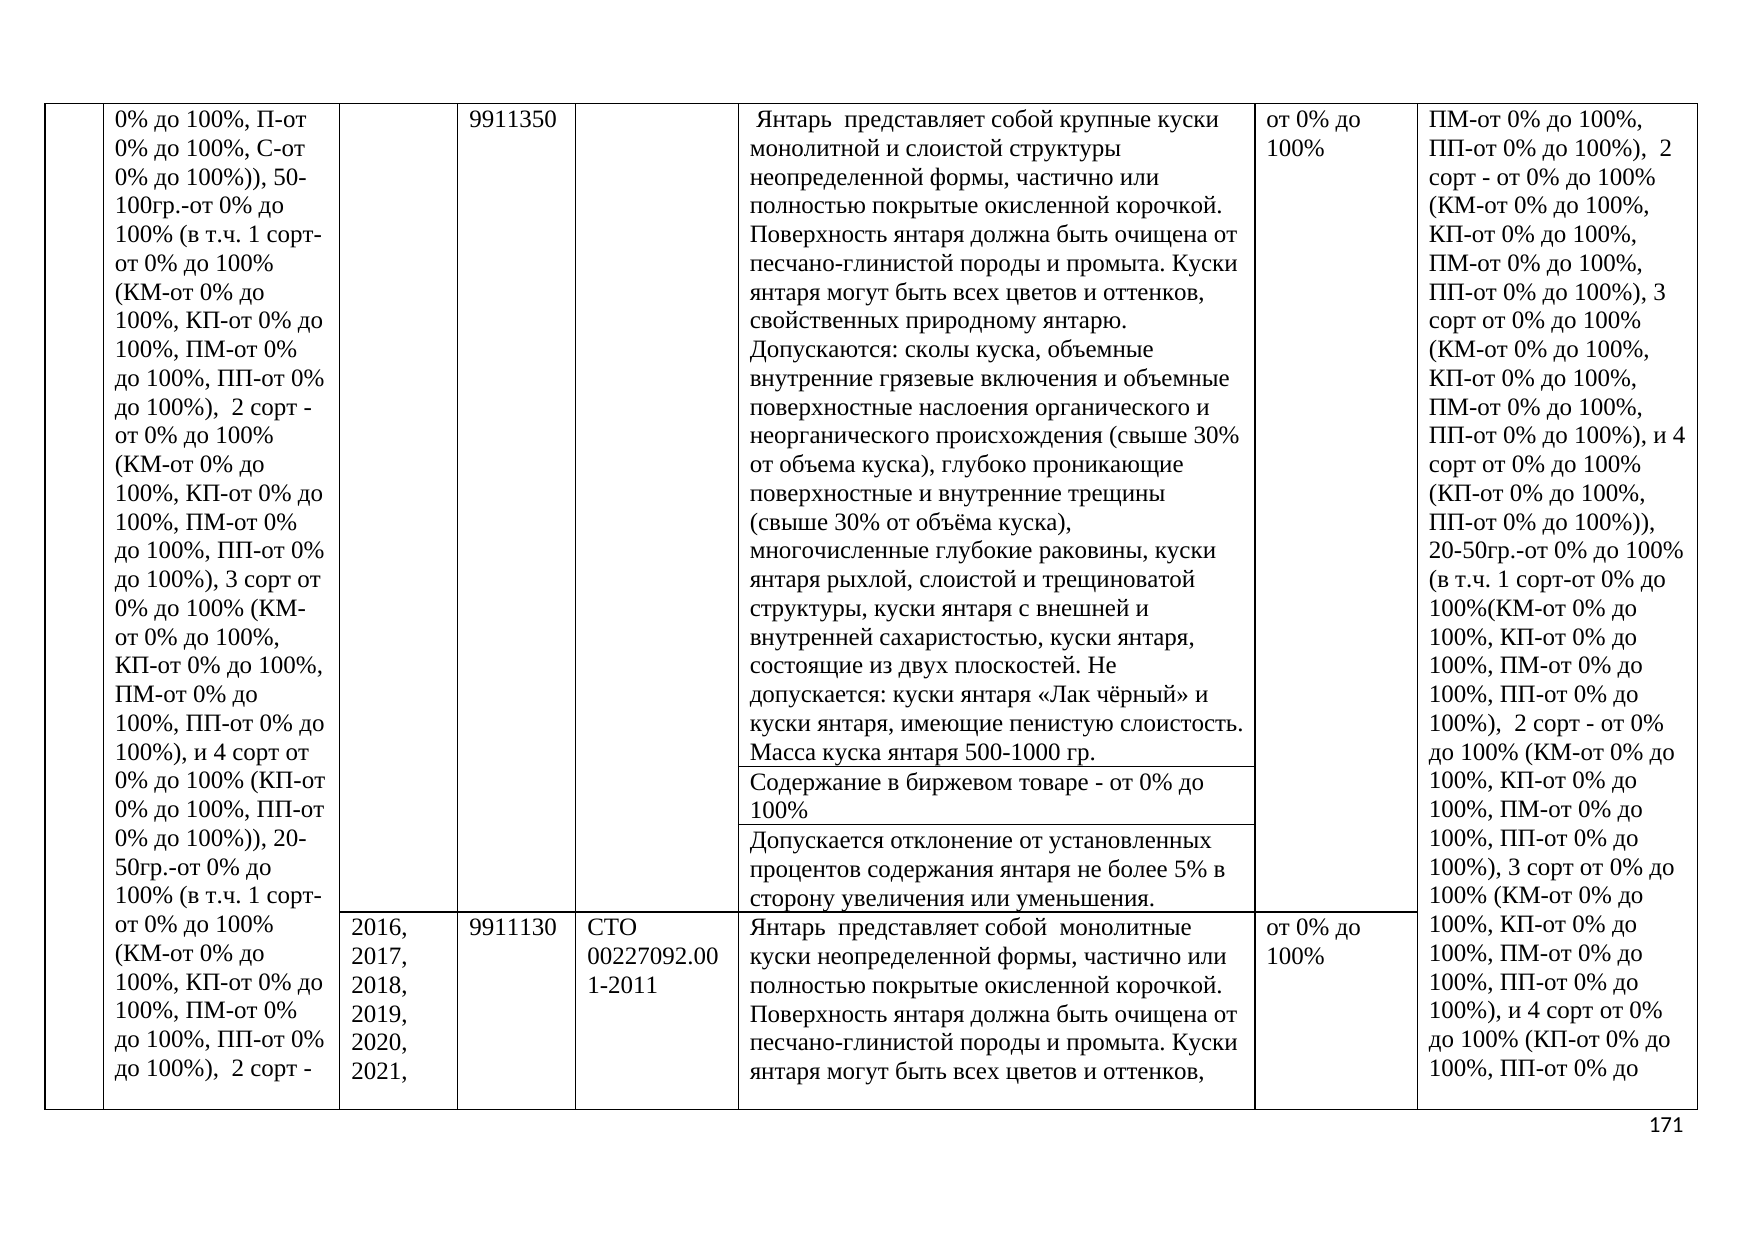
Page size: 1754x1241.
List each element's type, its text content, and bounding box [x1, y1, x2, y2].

table_cell 9911350 [458, 104, 575, 911]
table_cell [739, 913, 1254, 1109]
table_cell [340, 913, 457, 1109]
table_cell Допускается отклонение от установленных процентов содержания янтаря не более 5% в сторону увеличения или уменьшения. [739, 825, 1254, 911]
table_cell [576, 913, 738, 1109]
table_cell от 0% до 100% [1256, 913, 1417, 1109]
table_cell от 0% до 100% [1256, 104, 1417, 911]
table_cell Содержание в биржевом товаре - от 0% до 100% [739, 767, 1254, 824]
table_cell 9911130 [458, 913, 575, 1109]
table_cell Янтарь представляет собой крупные куски монолитной и слоистой структуры неопределенной формы, частично или полностью покрытые окисленной корочкой. Поверхность янтаря должна быть очищена от песчано-глинистой породы и промыта. Куски янтаря могут быть всех цветов и оттенков, свойственных природному янтарю. Допускаются: сколы куска, объемные внутренние грязевые включения и объемные поверхностные наслоения органического и неорганического происхождения (свыше 30% от объема куска), глубоко проникающие поверхностные и внутренние трещины (свыше 30% от объёма куска), многочисленные глубокие раковины, куски янтаря рыхлой, слоистой и трещиноватой структуры, куски янтаря с внешней и внутренней сахаристостью, куски янтаря, состоящие из двух плоскостей. Не допускается: куски янтаря «Лак чёрный» и куски янтаря, имеющие пенистую слоистость. Масса куска янтаря 500-1000 гр. [739, 104, 1254, 766]
